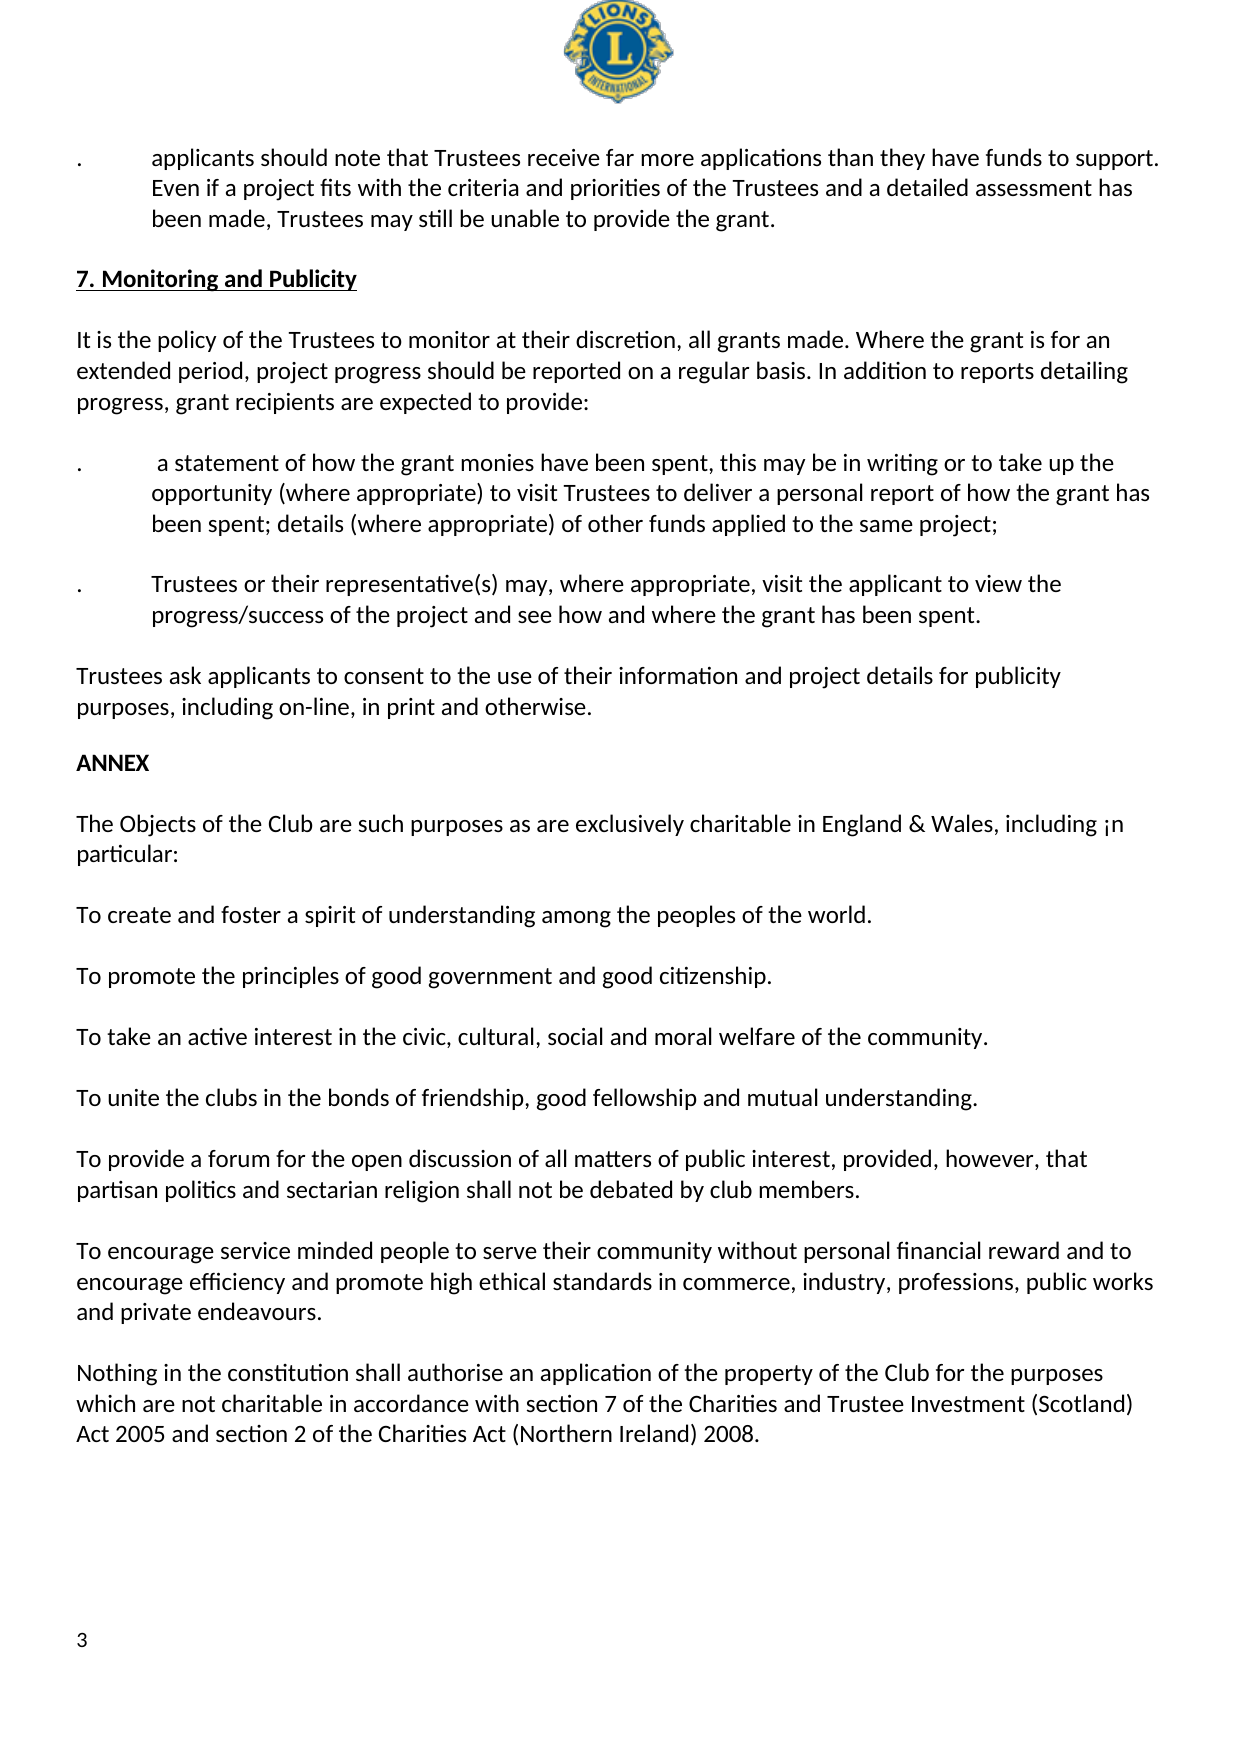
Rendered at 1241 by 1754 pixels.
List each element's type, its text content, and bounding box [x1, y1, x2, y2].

text To provide a forum for the open discussion of all matters of public interest, provided, however, that partisan politics and sectarian religion shall not be debated by club members. [76, 1143, 1160, 1204]
text ANNEX [76, 747, 1173, 777]
text Nothing in the constitution shall authorise an application of the property of the Club for the purposes which are not charitable in accordance with section 7 of the Charities and Trustee Investment (Scotland) Act 2005 and section 2 of the Charities Act (Northern Ireland) 2008. [76, 1357, 1160, 1449]
text . applicants should note that Trustees receive far more applications than they have funds to support. [76, 142, 1173, 172]
subtitle Monitoring and Publicity [76, 263, 1173, 294]
text Trustees ask applicants to consent to the use of their information and project details for publicity purposes, including on-line, in print and otherwise. [76, 660, 1152, 721]
text To encourage service minded people to serve their community without personal financial reward and to encourage efficiency and promote high ethical standards in commerce, industry, professions, public works and private endeavours. [76, 1235, 1160, 1327]
text To create and foster a spirit of understanding among the peoples of the world. To promote the principles of good government and good citizenship. [76, 899, 892, 991]
text It is the policy of the Trustees to monitor at their discretion, all grants made. Where the grant is for an extended period, project progress should be reported on a regular basis. In addition to reports detailing progress, grant recipients are expected to provide: [76, 324, 1160, 416]
text . a statement of how the grant monies have been spent, this may be in writing or to take up the opportunity (where appropriate) to visit Trustees to deliver a personal report of how the grant has been spent; details (where appropriate) of other funds applied to the same project; [76, 447, 1151, 538]
text The Objects of the Club are such purposes as are exclusively charitable in England & Wales, including ¡n particular: [76, 808, 1160, 869]
text . Trustees or their representative(s) may, where appropriate, visit the applicant to view the progress/success of the project and see how and where the grant has been spent. [76, 569, 1063, 630]
text To take an active interest in the civic, cultural, social and moral welfare of the community. To unite the clubs in the bonds of friendship, good fellowship and mutual understanding. [76, 1021, 1009, 1113]
picture [563, 0, 675, 105]
text Even if a project fits with the criteria and priorities of the Trustees and a detailed assessment has been made, Trustees may still be unable to provide the grant. [151, 172, 1160, 234]
